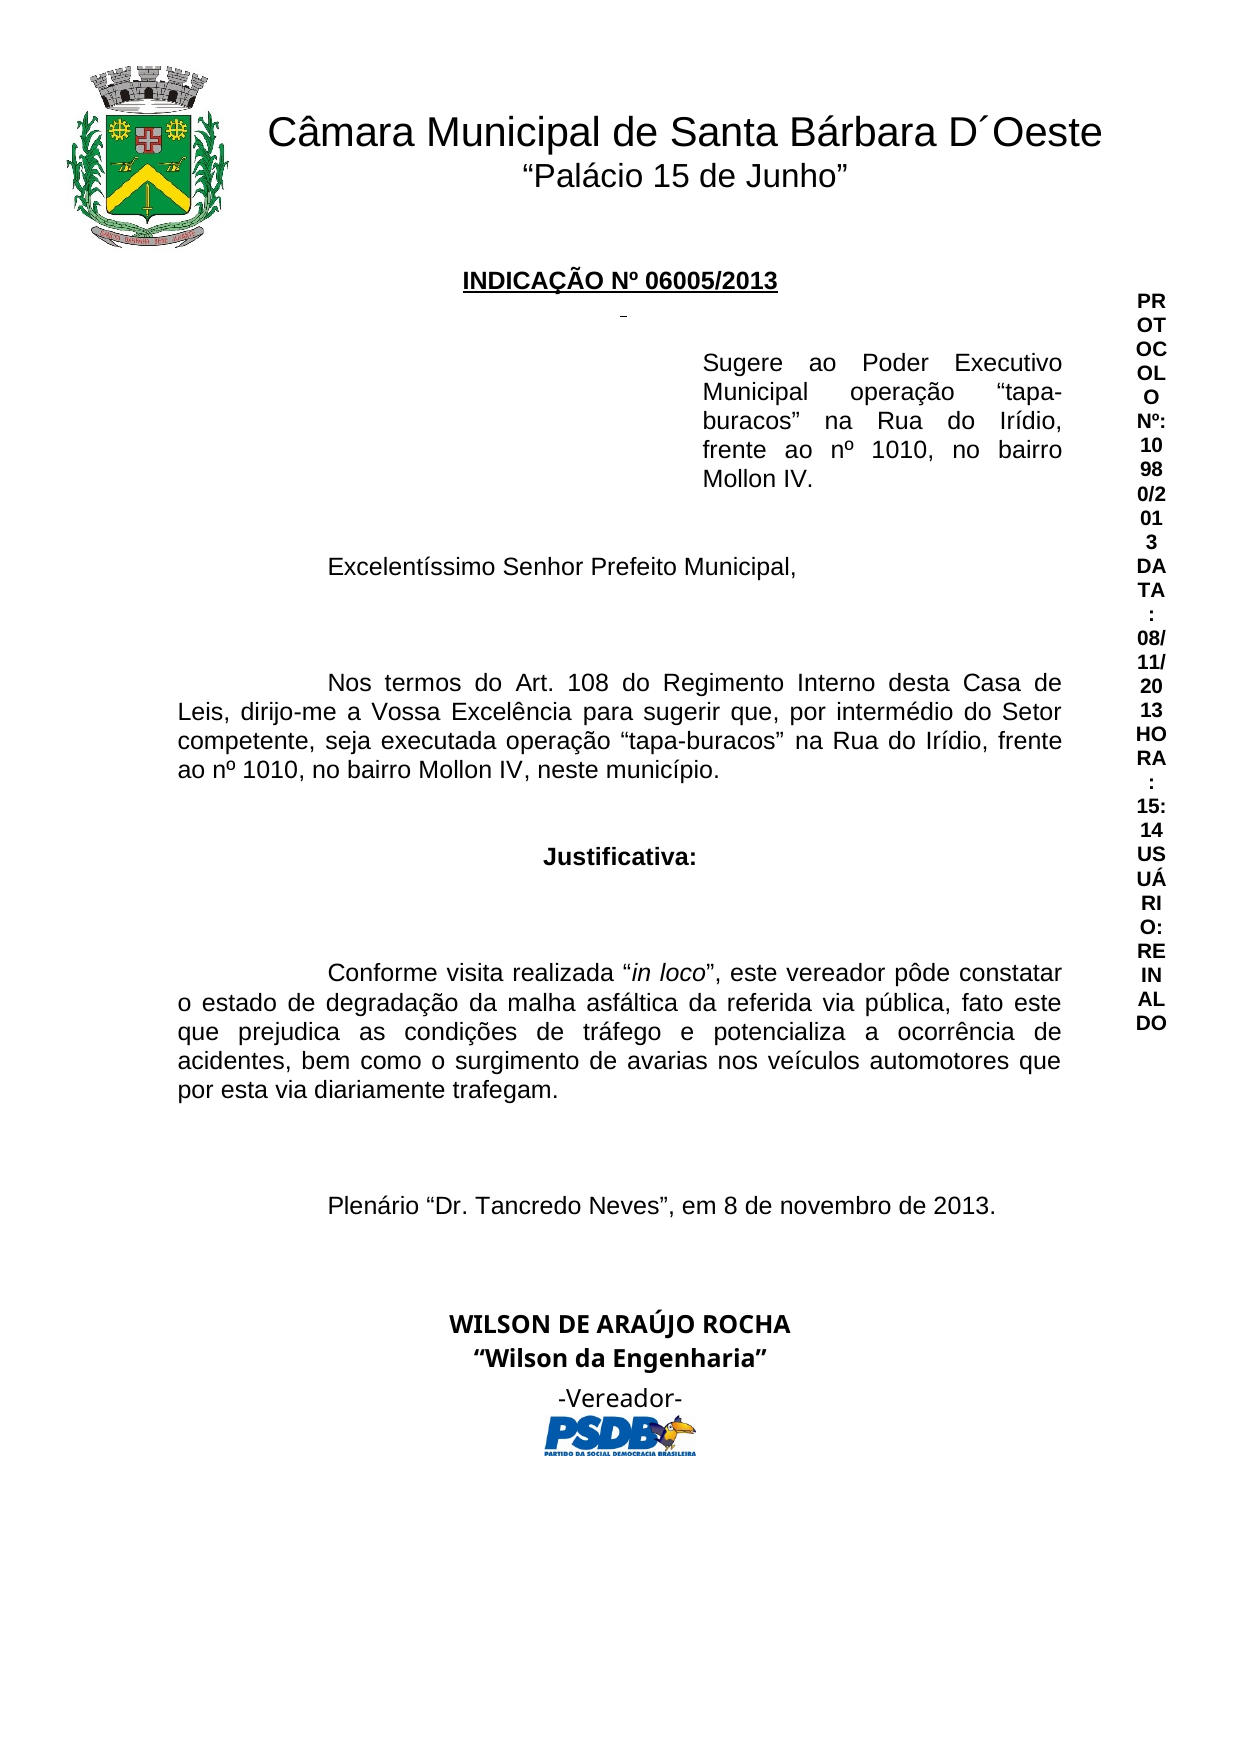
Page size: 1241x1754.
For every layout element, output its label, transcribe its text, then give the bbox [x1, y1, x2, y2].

text Nos termos do Art. 108 do Regimento Interno desta Casa de Leis, dirijo-me a Vossa Excelência para sugerir que, por intermédio do Setor competente, seja executada operação “tapa-buracos” na Rua do Irídio, frente ao nº 1010, no bairro Mollon IV, neste município. [177, 668, 1063, 784]
text Justificativa: [177, 842, 1063, 871]
title INDICAÇÃO Nº 06005/2013 [177, 266, 1063, 295]
picture [544, 1415, 696, 1456]
picture [66, 66, 236, 255]
text Excelentíssimo Senhor Prefeito Municipal, [177, 551, 1063, 581]
text WILSON DE ARAÚJO ROCHA [177, 1307, 1063, 1341]
text Conforme visita realizada “in loco”, este vereador pôde constatar o estado de degradação da malha asfáltica da referida via pública, fato este que prejudica as condições de tráfego e potencializa a ocorrência de acidentes, bem como o surgimento de avarias nos veículos automotores que por esta via diariamente trafegam. [177, 958, 1063, 1104]
text Plenário “Dr. Tancredo Neves”, em 8 de novembro de 2013. [177, 1191, 1063, 1220]
text Sugere ao Poder Executivo Municipal operação “tapa-buracos” na Rua do Irídio, frente ao nº 1010, no bairro Mollon IV. [702, 348, 1063, 493]
text “Wilson da Engenharia” [177, 1341, 1063, 1375]
text -Vereador- [177, 1381, 1063, 1415]
